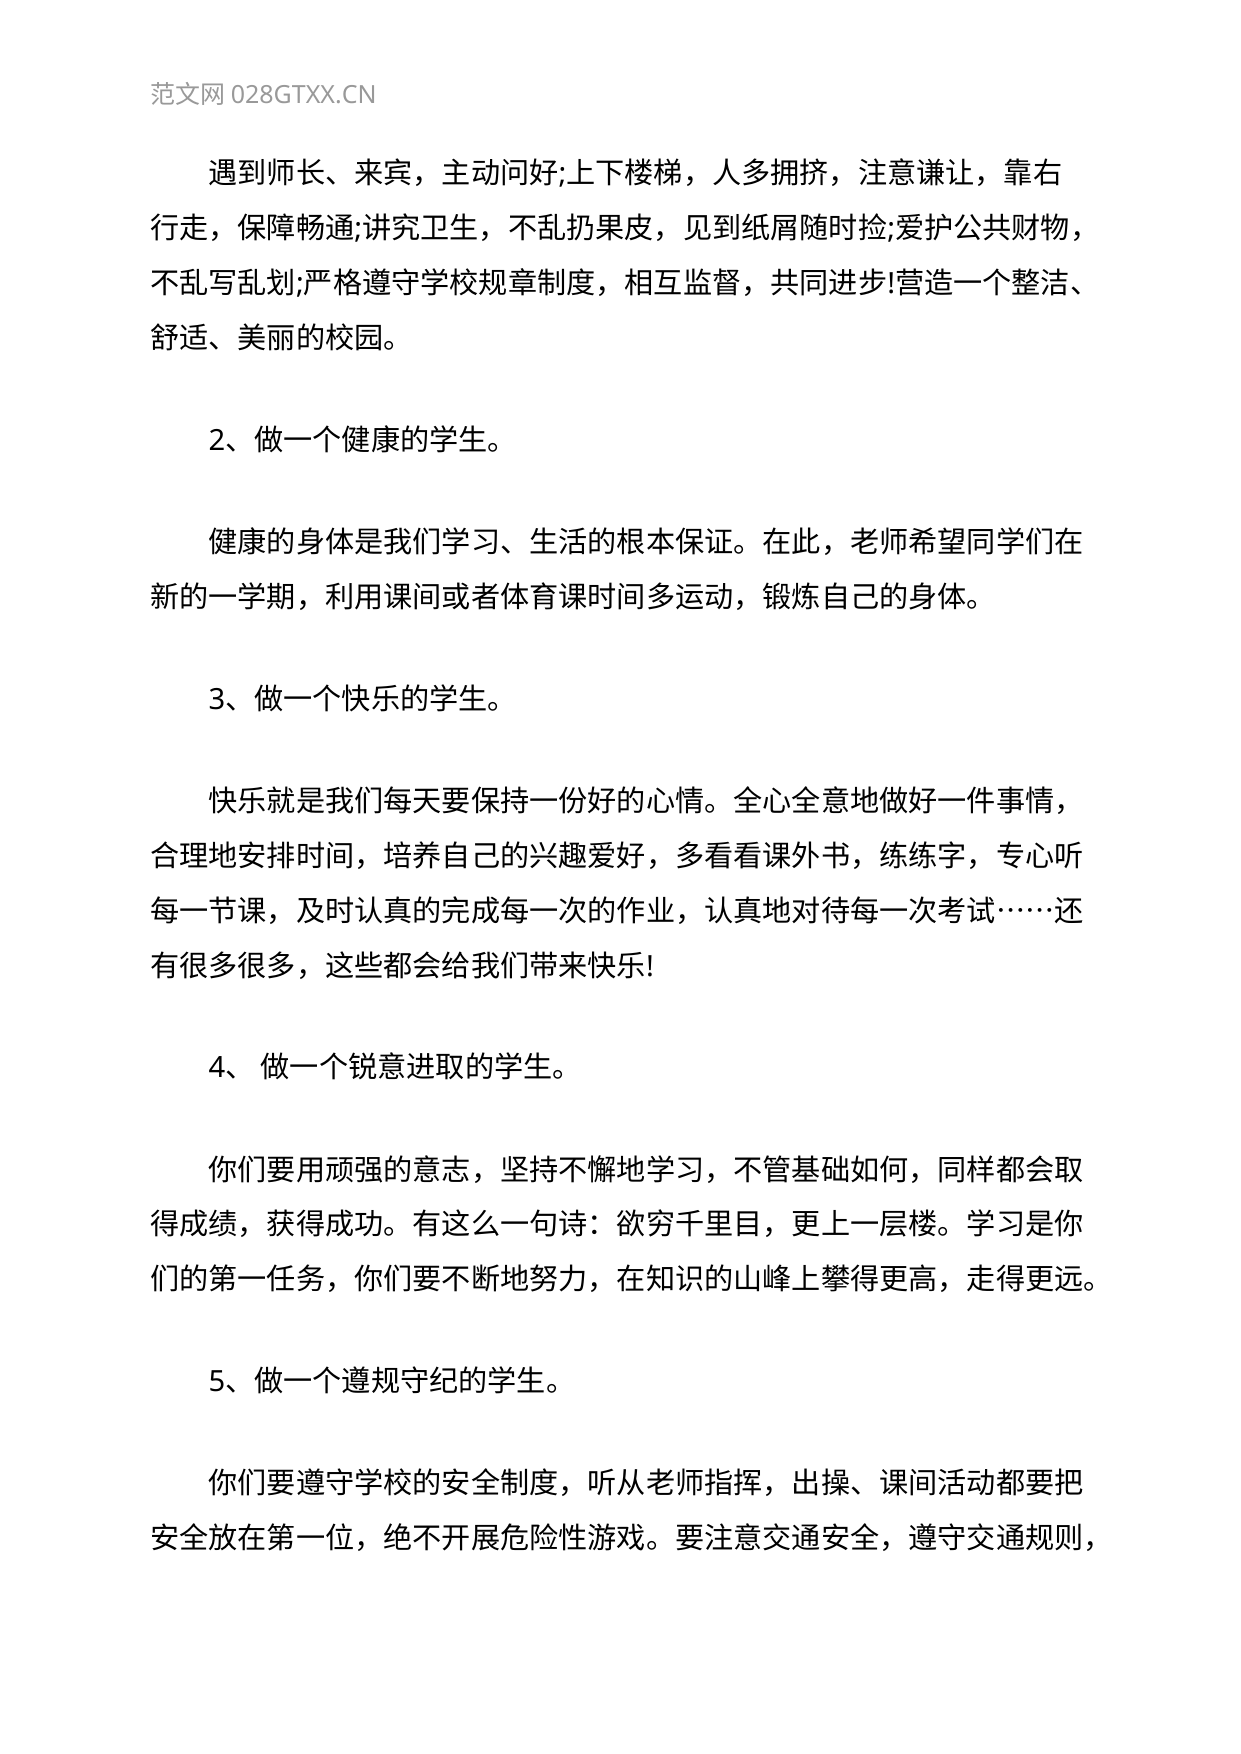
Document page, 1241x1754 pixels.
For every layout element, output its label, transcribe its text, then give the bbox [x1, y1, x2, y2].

text 你们要用顽强的意志，坚持不懈地学习，不管基础如何，同样都会取得成绩，获得成功。有这么一句诗：欲穷千里目，更上一层楼。学习是你们的第一任务，你们要不断地努力，在知识的山峰上攀得更高，走得更远。 [150, 1146, 1090, 1298]
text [150, 1459, 1090, 1557]
text 遇到师长、来宾，主动问好;上下楼梯，人多拥挤，注意谦让，靠右行走，保障畅通;讲究卫生，不乱扔果皮，见到纸屑随时捡;爱护公共财物，不乱写乱划;严格遵守学校规章制度，相互监督，共同进步!营造一个整洁、舒适、美丽的校园。 [150, 150, 1090, 357]
text 4、 做一个锐意进取的学生。 [150, 1044, 1090, 1086]
text 2、做一个健康的学生。 [150, 417, 1090, 459]
text 快乐就是我们每天要保持一份好的心情。全心全意地做好一件事情，合理地安排时间，培养自己的兴趣爱好，多看看课外书，练练字，专心听每一节课，及时认真的完成每一次的作业，认真地对待每一次考试……还有很多很多，这些都会给我们带来快乐! [150, 777, 1090, 984]
text 健康的身体是我们学习、生活的根本保证。在此，老师希望同学们在新的一学期，利用课间或者体育课时间多运动，锻炼自己的身体。 [150, 519, 1090, 616]
text 3、做一个快乐的学生。 [150, 675, 1090, 718]
text 5、做一个遵规守纪的学生。 [150, 1358, 1090, 1400]
